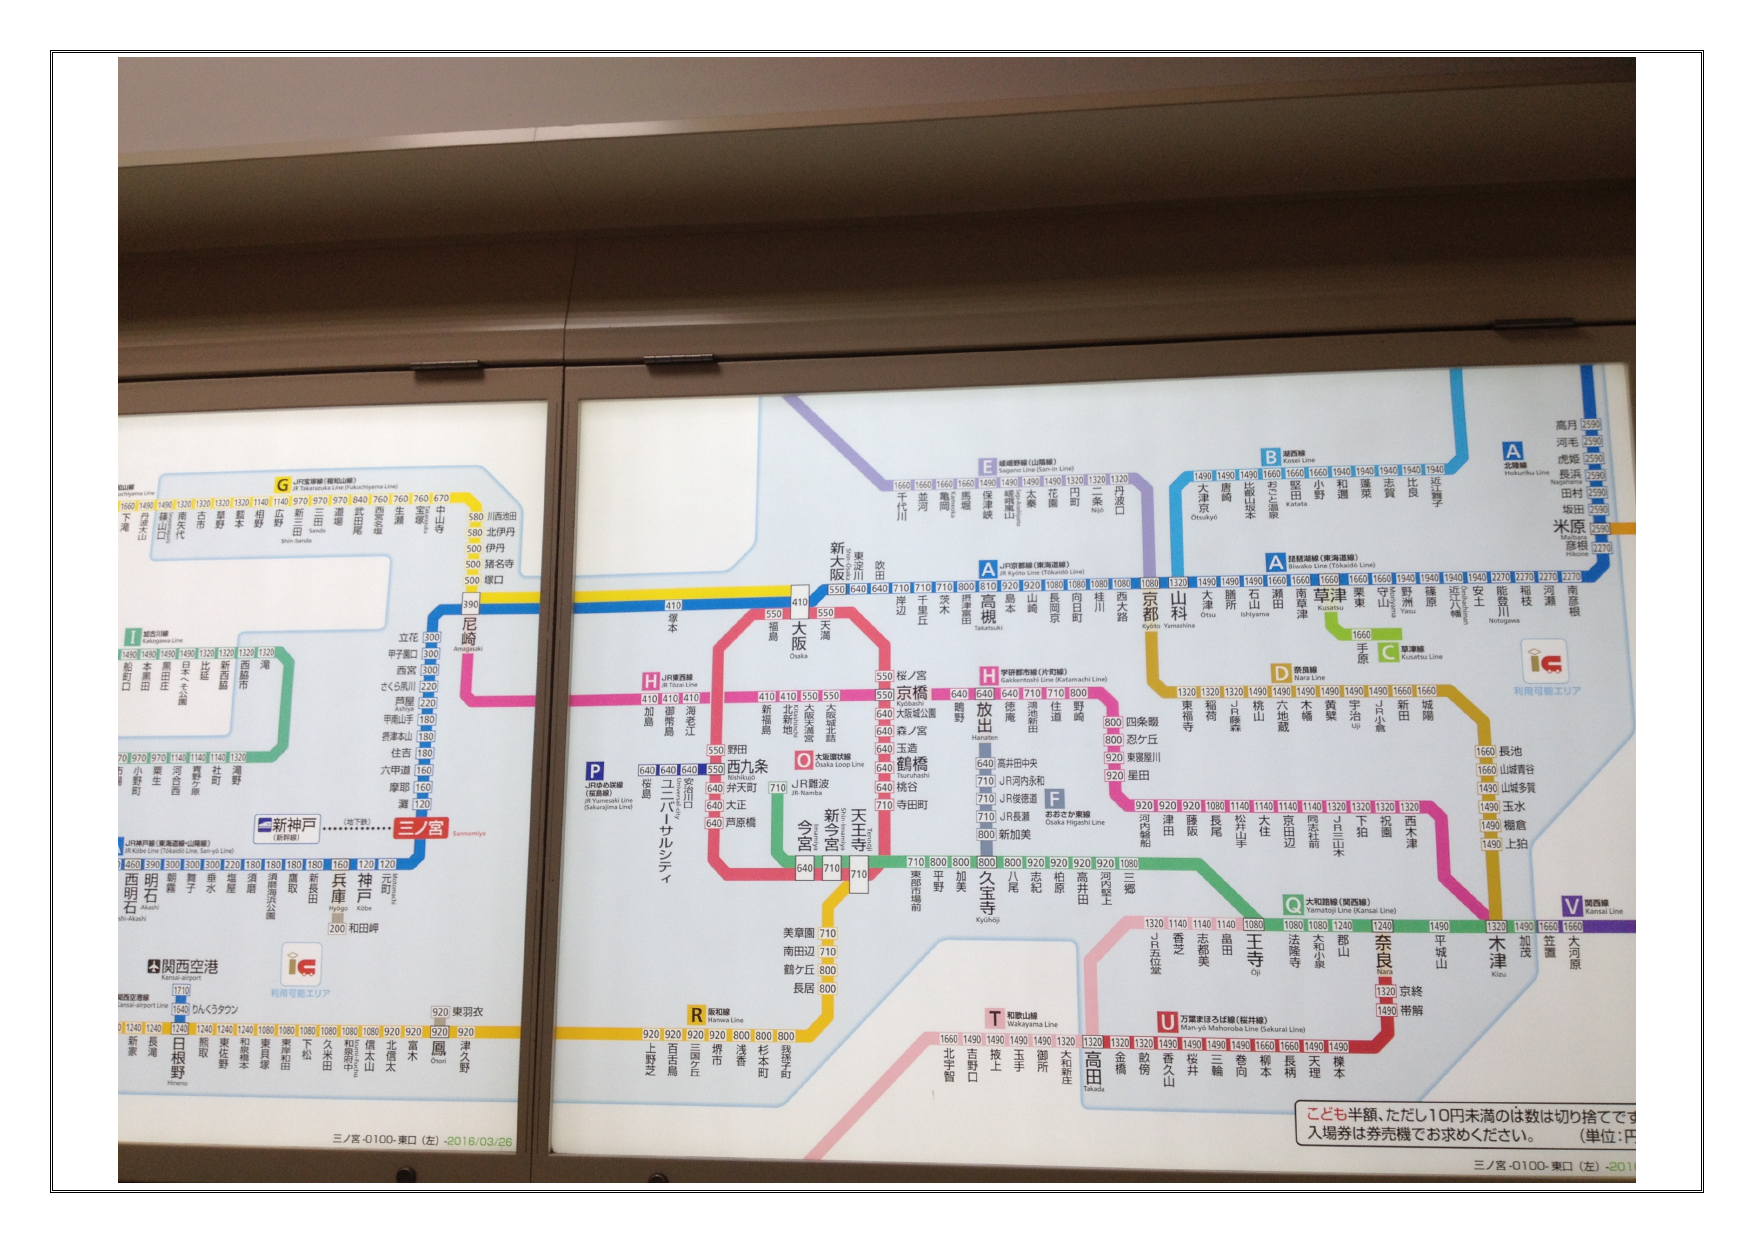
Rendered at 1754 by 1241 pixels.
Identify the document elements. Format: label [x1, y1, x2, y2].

picture [118, 57, 1636, 1183]
